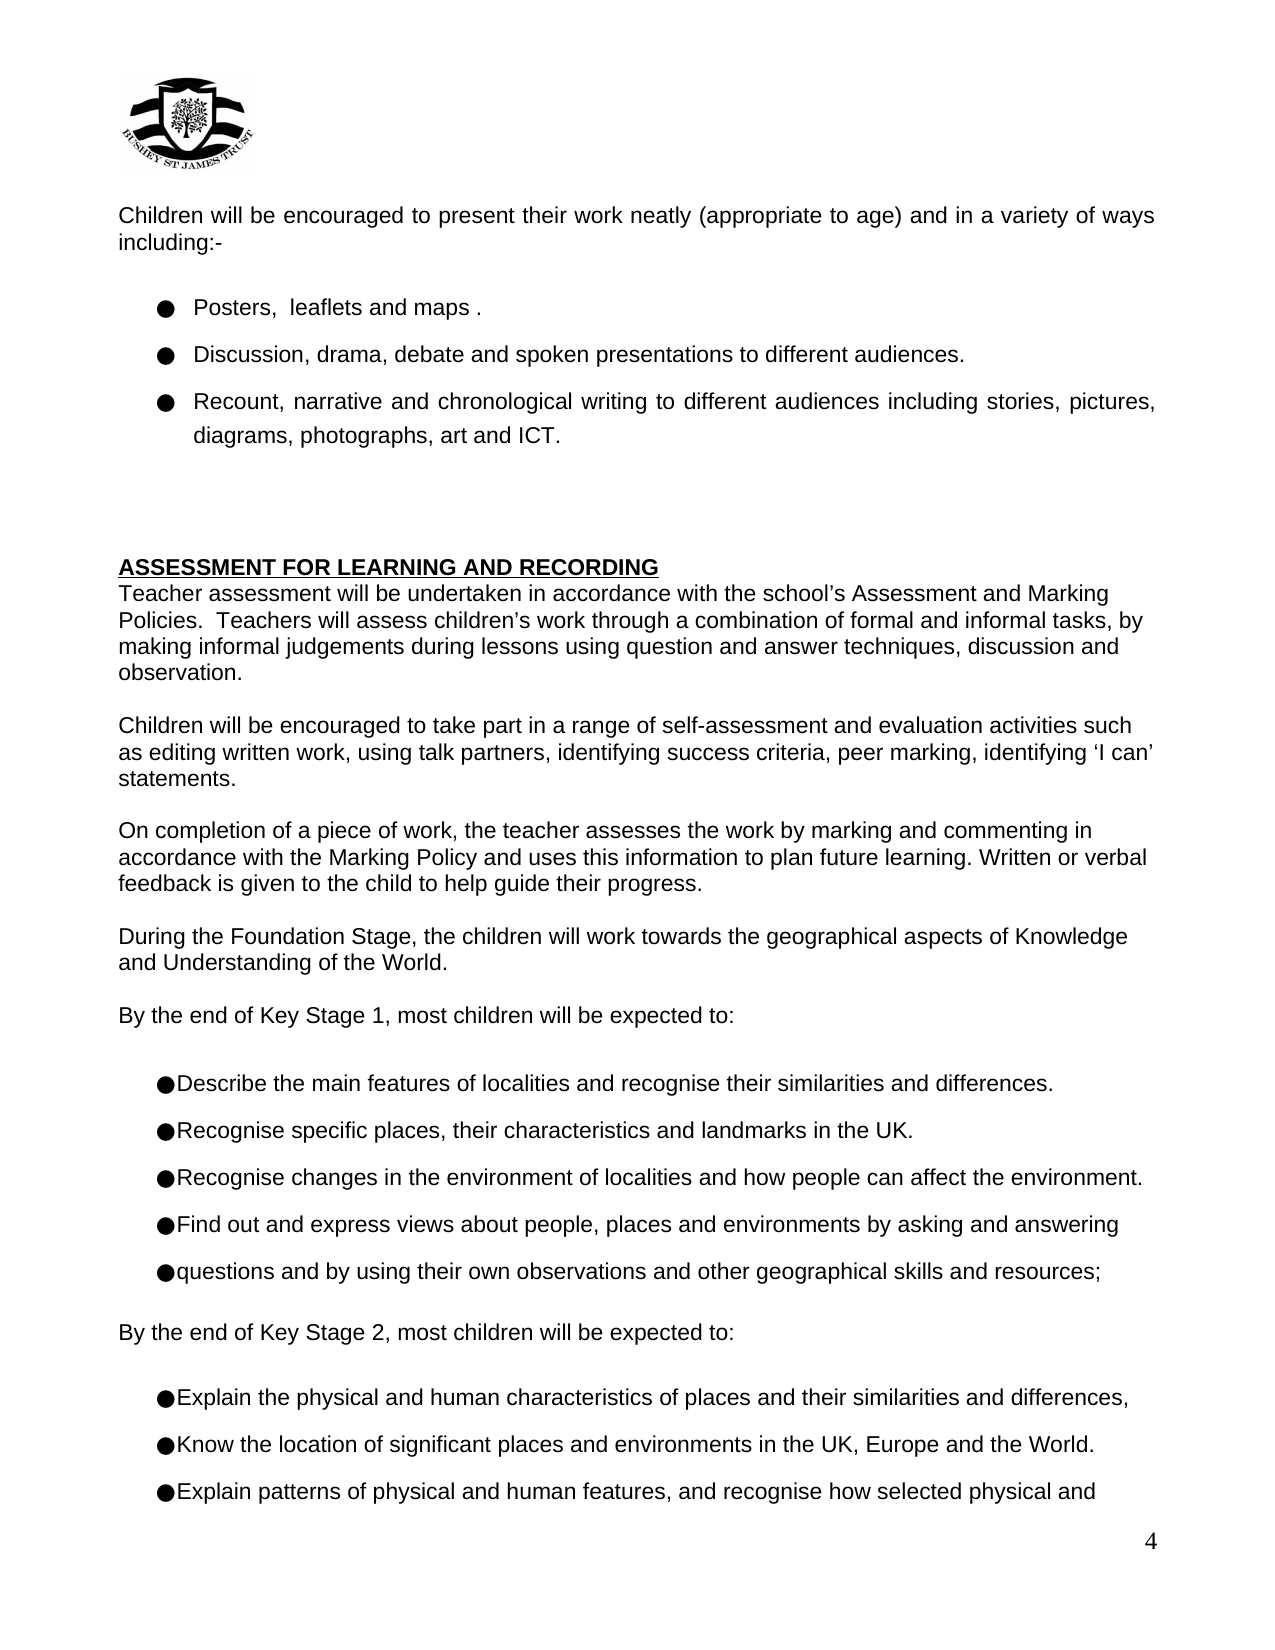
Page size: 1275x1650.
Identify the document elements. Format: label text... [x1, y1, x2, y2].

list Posters, leaflets and maps . [156, 281, 1157, 328]
text During the Foundation Stage, the children will work towards the geographical aspects of Knowledge and Understanding of the World. [118, 923, 1157, 976]
picture [118, 73, 257, 174]
text Teacher assessment will be undertaken in accordance with the school’s Assessment and Marking Policies. Teachers will assess children’s work through a combination of formal and informal tasks, by making informal judgements during lessons using question and answer techniques, discussion and observation. [118, 580, 1157, 686]
text Children will be encouraged to present their work neatly (appropriate to age) and in a variety of ways including:- [118, 202, 1157, 255]
text By the end of Key Stage 1, most children will be expected to: [118, 1002, 1157, 1028]
text By the end of Key Stage 2, most children will be expected to: [118, 1318, 1157, 1345]
list Recognise changes in the environment of localities and how people can affect the environment. [156, 1151, 1157, 1198]
text ASSESSMENT FOR LEARNING AND RECORDING [118, 554, 1157, 580]
text On completion of a piece of work, the teacher assesses the work by marking and commenting in accordance with the Marking Policy and uses this information to plan future learning. Written or verbal feedback is given to the child to help guide their progress. [118, 817, 1157, 897]
list questions and by using their own observations and other geographical skills and resources; [156, 1245, 1157, 1292]
list Find out and express views about people, places and environments by asking and answering [156, 1198, 1157, 1245]
list Describe the main features of localities and recognise their similarities and differences. [156, 1057, 1157, 1104]
text Children will be encouraged to take part in a range of self-assessment and evaluation activities such as editing written work, using talk partners, identifying success criteria, peer marking, identifying ‘I can’ statements. [118, 712, 1157, 791]
list Know the location of significant places and environments in the UK, Europe and the World. [156, 1418, 1157, 1465]
list Recount, narrative and chronological writing to different audiences including stories, pictures, diagrams, photographs, art and ICT. [156, 375, 1157, 448]
list Recognise specific places, their characteristics and landmarks in the UK. [156, 1104, 1157, 1151]
list Discussion, drama, debate and spoken presentations to different audiences. [156, 328, 1157, 375]
list Explain the physical and human characteristics of places and their similarities and differences, [156, 1371, 1157, 1418]
